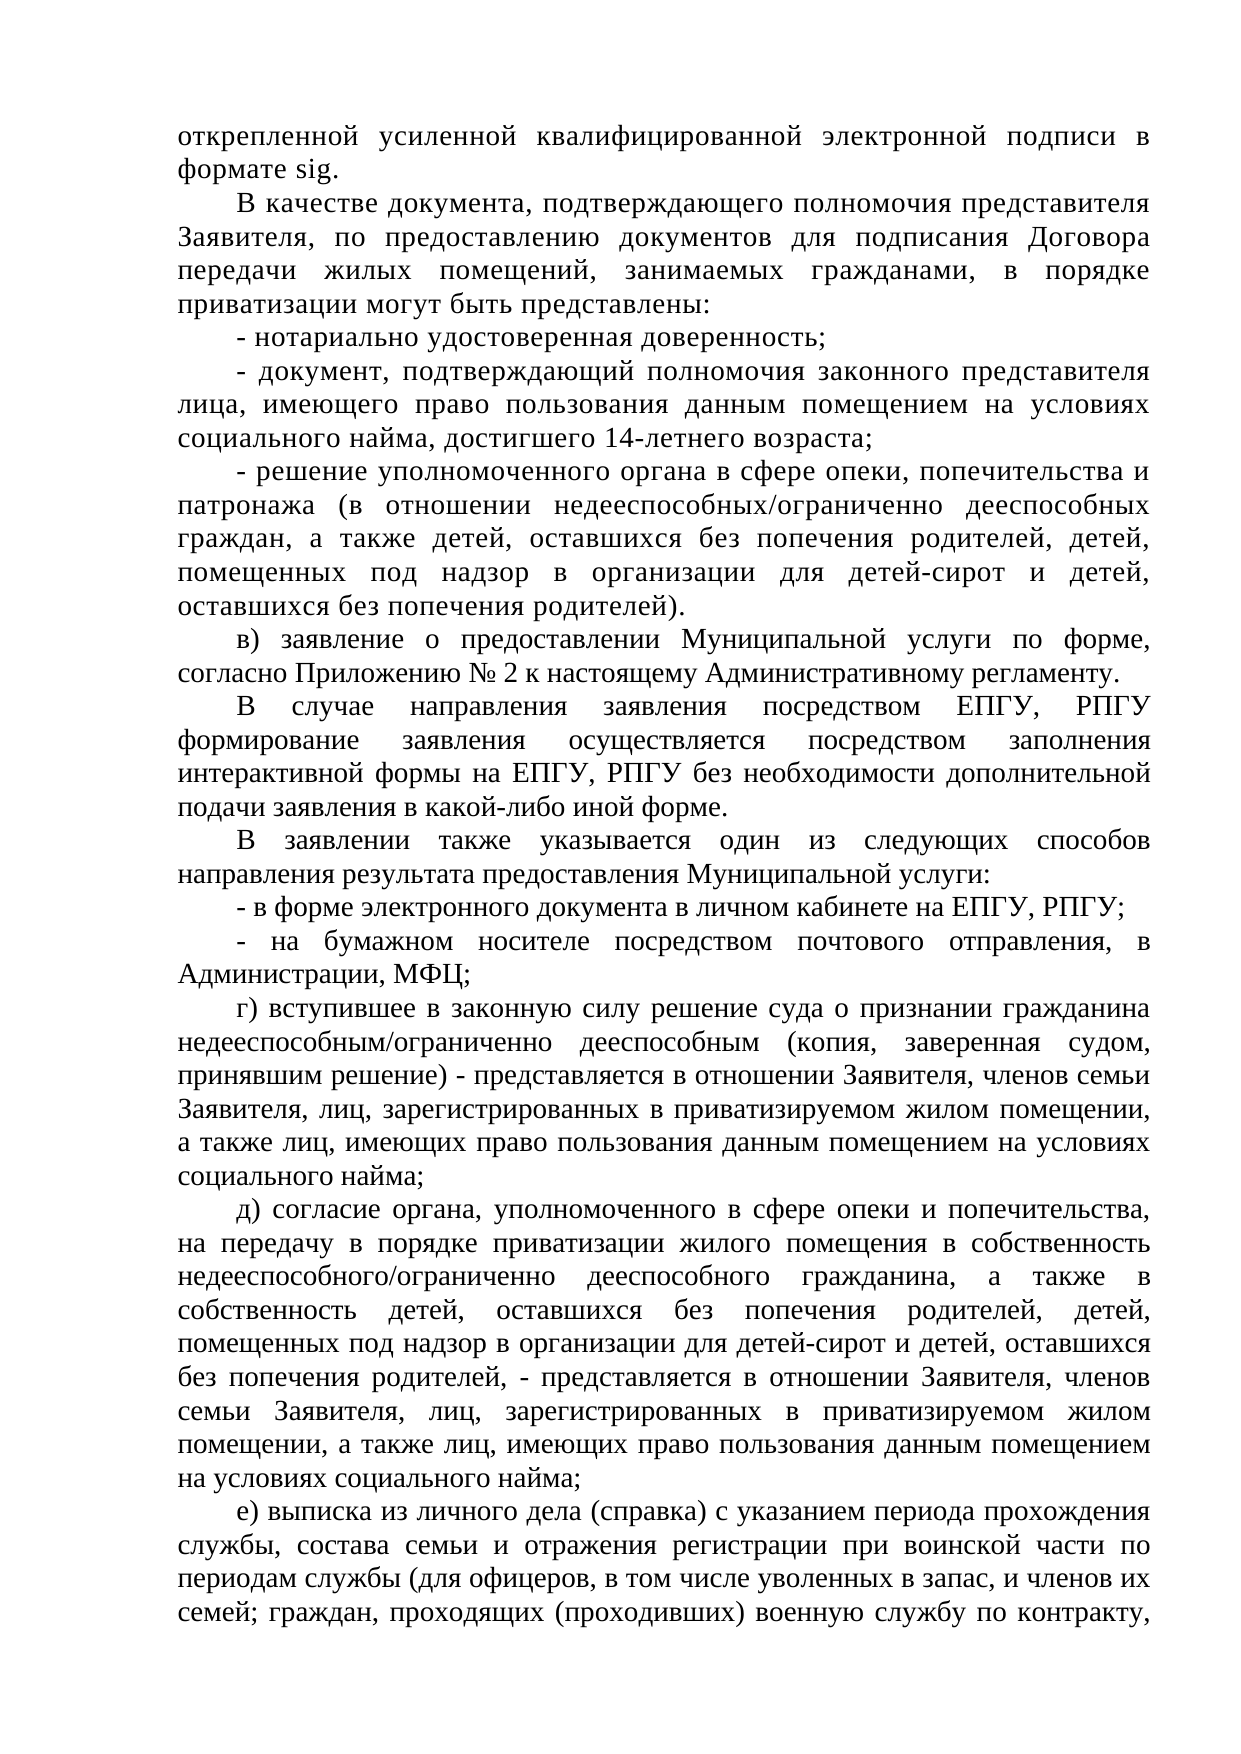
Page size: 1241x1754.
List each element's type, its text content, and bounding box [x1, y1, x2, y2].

text - решение уполномоченного органа в сфере опеки, попечительства и патронажа (в отношении недееспособных/ограниченно дееспособных граждан, а также детей, оставшихся без попечения родителей, детей, помещенных под надзор в организации для детей-сирот и детей, оставшихся без попечения родителей). [177, 453, 1152, 621]
text в) заявление о предоставлении Муниципальной услуги по форме, согласно Приложению № 2 к настоящему Административному регламенту. [177, 621, 1152, 688]
text - в форме электронного документа в личном кабинете на ЕПГУ, РПГУ; [177, 889, 1152, 923]
text - нотариально удостоверенная доверенность; [177, 319, 1152, 353]
text В качестве документа, подтверждающего полномочия представителя Заявителя, по предоставлению документов для подписания Договора передачи жилых помещений, занимаемых гражданами, в порядке приватизации могут быть представлены: [177, 185, 1152, 319]
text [177, 118, 1152, 185]
text В случае направления заявления посредством ЕПГУ, РПГУ формирование заявления осуществляется посредством заполнения интерактивной формы на ЕПГУ, РПГУ без необходимости дополнительной подачи заявления в какой-либо иной форме. [177, 688, 1152, 822]
text В заявлении также указывается один из следующих способов направления результата предоставления Муниципальной услуги: [177, 822, 1152, 889]
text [177, 1493, 1152, 1627]
text - на бумажном носителе посредством почтового отправления, в Администрации, МФЦ; [177, 923, 1152, 990]
text г) вступившее в законную силу решение суда о признании гражданина недееспособным/ограниченно дееспособным (копия, заверенная судом, принявшим решение) - представляется в отношении Заявителя, членов семьи Заявителя, лиц, зарегистрированных в приватизируемом жилом помещении, а также лиц, имеющих право пользования данным помещением на условиях социального найма; [177, 990, 1152, 1191]
text д) согласие органа, уполномоченного в сфере опеки и попечительства, на передачу в порядке приватизации жилого помещения в собственность недееспособного/ограниченно дееспособного гражданина, а также в собственность детей, оставшихся без попечения родителей, детей, помещенных под надзор в организации для детей-сирот и детей, оставшихся без попечения родителей, - представляется в отношении Заявителя, членов семьи Заявителя, лиц, зарегистрированных в приватизируемом жилом помещении, а также лиц, имеющих право пользования данным помещением на условиях социального найма; [177, 1191, 1152, 1493]
text - документ, подтверждающий полномочия законного представителя лица, имеющего право пользования данным помещением на условиях социального найма, достигшего 14-летнего возраста; [177, 353, 1152, 453]
